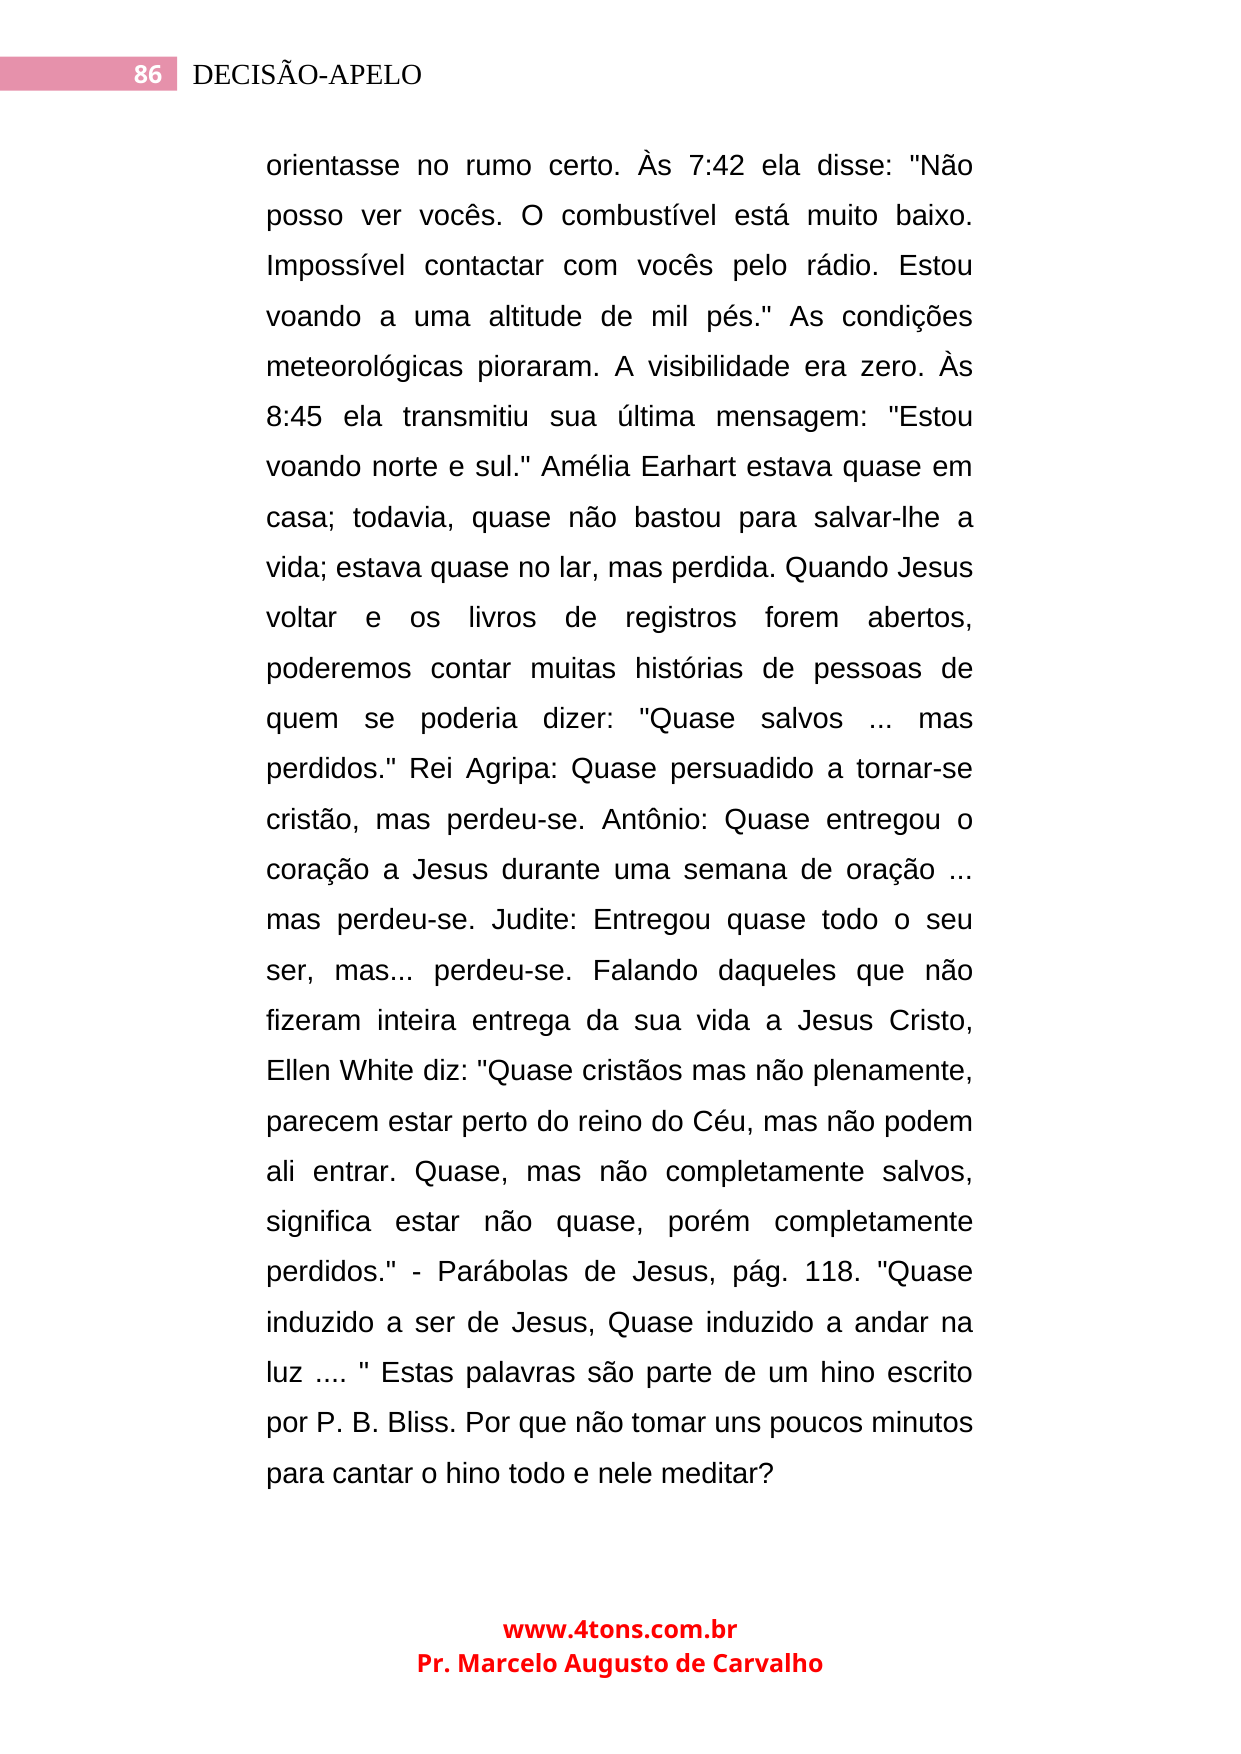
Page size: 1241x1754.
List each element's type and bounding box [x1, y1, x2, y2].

text [266, 148, 974, 1489]
